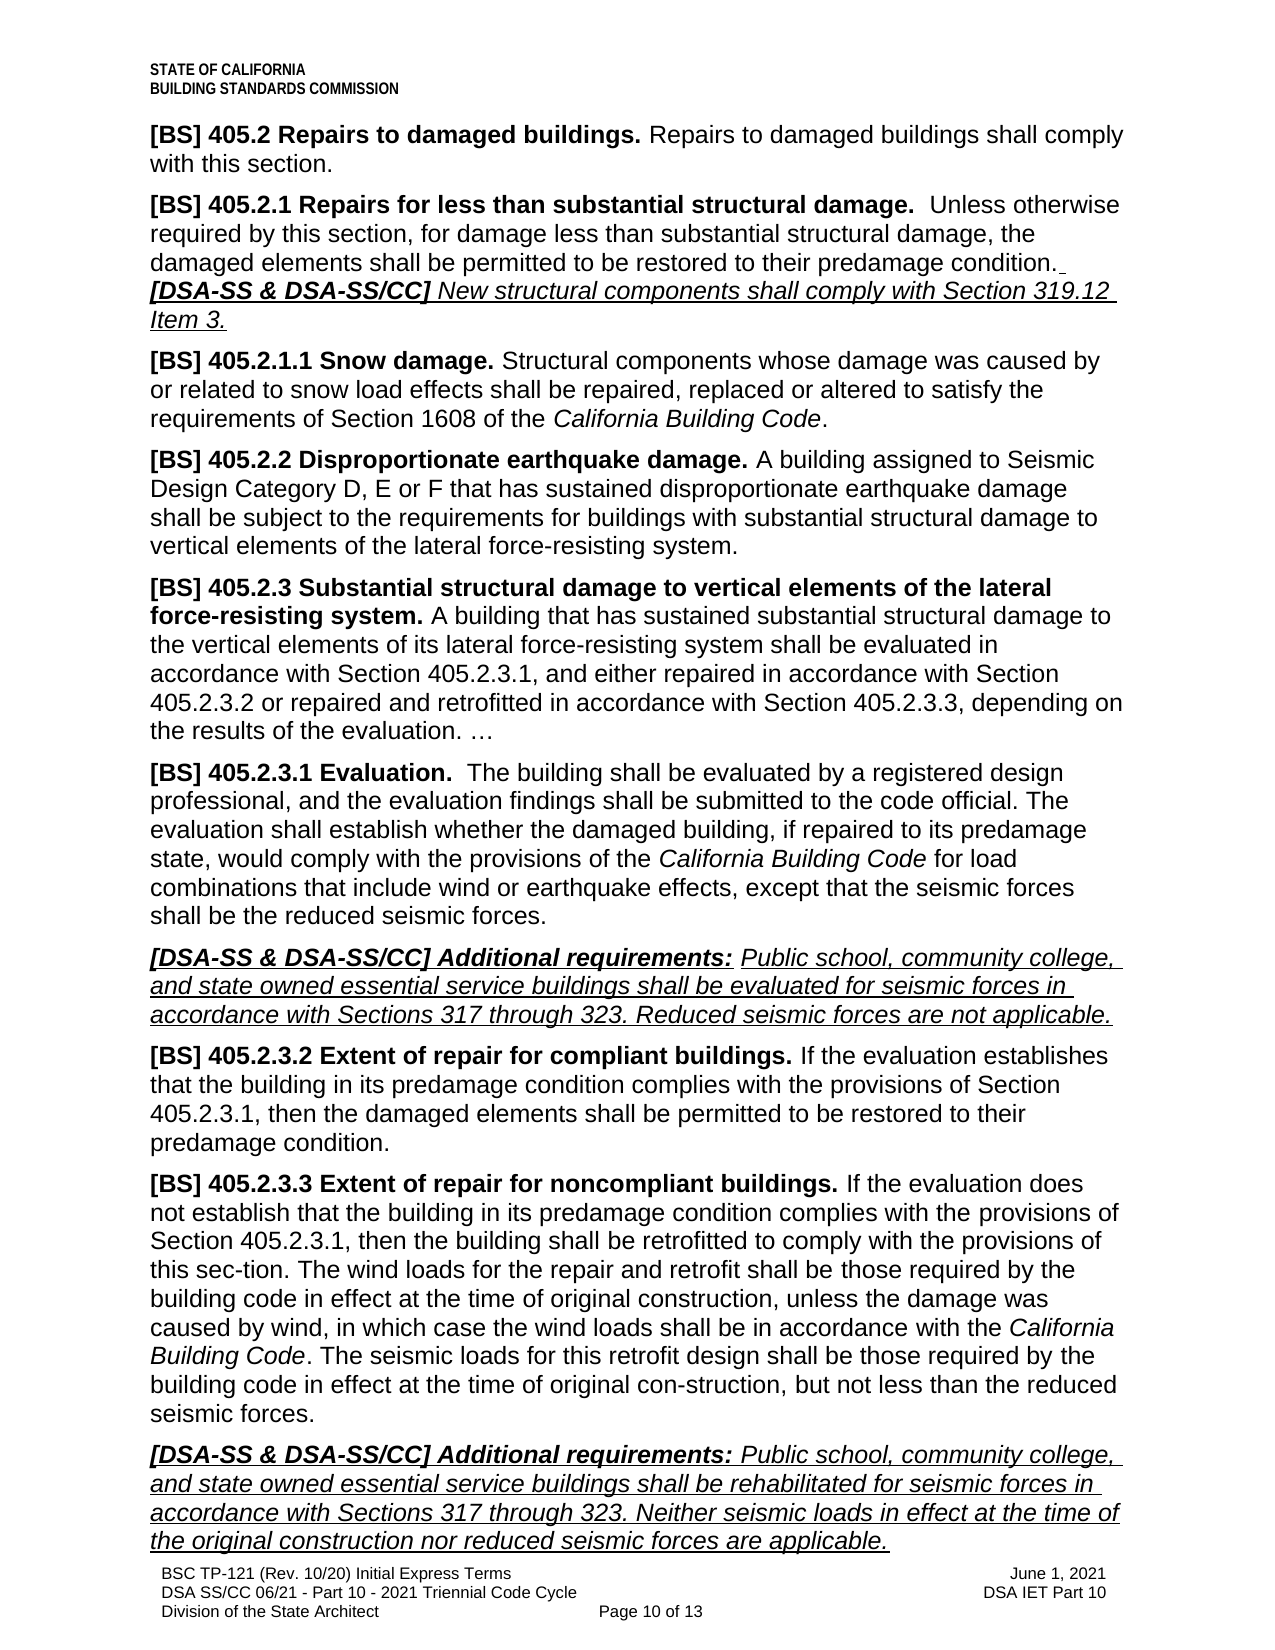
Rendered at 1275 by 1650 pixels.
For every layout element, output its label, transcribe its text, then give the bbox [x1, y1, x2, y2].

text [BS] 405.2.3.1 Evaluation. The building shall be evaluated by a registered design professional, and the evaluation findings shall be submitted to the code official. The evaluation shall establish whether the damaged building, if repaired to its predamage state, would comply with the provisions of the California Building Code for load combinations that include wind or earthquake effects, except that the seismic forces shall be the reduced seismic forces. [150, 757, 1125, 930]
text [BS] 405.2.1 Repairs for less than substantial structural damage. Unless otherwise required by this section, for damage less than substantial structural damage, the damaged elements shall be permitted to be restored to their predamage condition. [DSA-SS & DSA-SS/CC] New structural components shall comply with Section 319.12 Item 3. [150, 190, 1125, 334]
text [BS] 405.2.1.1 Snow damage. Structural components whose damage was caused by or related to snow load effects shall be repaired, replaced or altered to satisfy the requirements of Section 1608 of the California Building Code. [150, 346, 1125, 432]
text [BS] 405.2.3.2 Extent of repair for compliant buildings. If the evaluation establishes that the building in its predamage condition complies with the provisions of Section 405.2.3.1, then the damaged elements shall be permitted to be restored to their predamage condition. [150, 1041, 1125, 1156]
text [DSA-SS & DSA-SS/CC] Additional requirements: Public school, community college, and state owned essential service buildings shall be rehabilitated for seismic forces in accordance with Sections 317 through 323. Neither seismic loads in effect at the time of the original construction nor reduced seismic forces are applicable. [150, 1440, 1125, 1555]
text [DSA-SS & DSA-SS/CC] Additional requirements: Public school, community college, and state owned essential service buildings shall be evaluated for seismic forces in accordance with Sections 317 through 323. Reduced seismic forces are not applicable. [150, 942, 1125, 1029]
text [BS] 405.2.3 Substantial structural damage to vertical elements of the lateral force-resisting system. A building that has sustained substantial structural damage to the vertical elements of its lateral force-resisting system shall be evaluated in accordance with Section 405.2.3.1, and either repaired in accordance with Section 405.2.3.2 or repaired and retrofitted in accordance with Section 405.2.3.3, depending on the results of the evaluation. … [150, 572, 1125, 745]
text [BS] 405.2 Repairs to damaged buildings. Repairs to damaged buildings shall comply with this section. [150, 120, 1125, 177]
text [BS] 405.2.3.3 Extent of repair for noncompliant buildings. If the evaluation does not establish that the building in its predamage condition complies with the provisions of Section 405.2.3.1, then the building shall be retrofitted to comply with the provisions of this sec-tion. The wind loads for the repair and retrofit shall be those required by the building code in effect at the time of original construction, unless the damage was caused by wind, in which case the wind loads shall be in accordance with the California Building Code. The seismic loads for this retrofit design shall be those required by the building code in effect at the time of original con-struction, but not less than the reduced seismic forces. [150, 1169, 1125, 1427]
text [BS] 405.2.2 Disproportionate earthquake damage. A building assigned to Seismic Design Category D, E or F that has sustained disproportionate earthquake damage shall be subject to the requirements for buildings with substantial structural damage to vertical elements of the lateral force-resisting system. [150, 445, 1125, 560]
